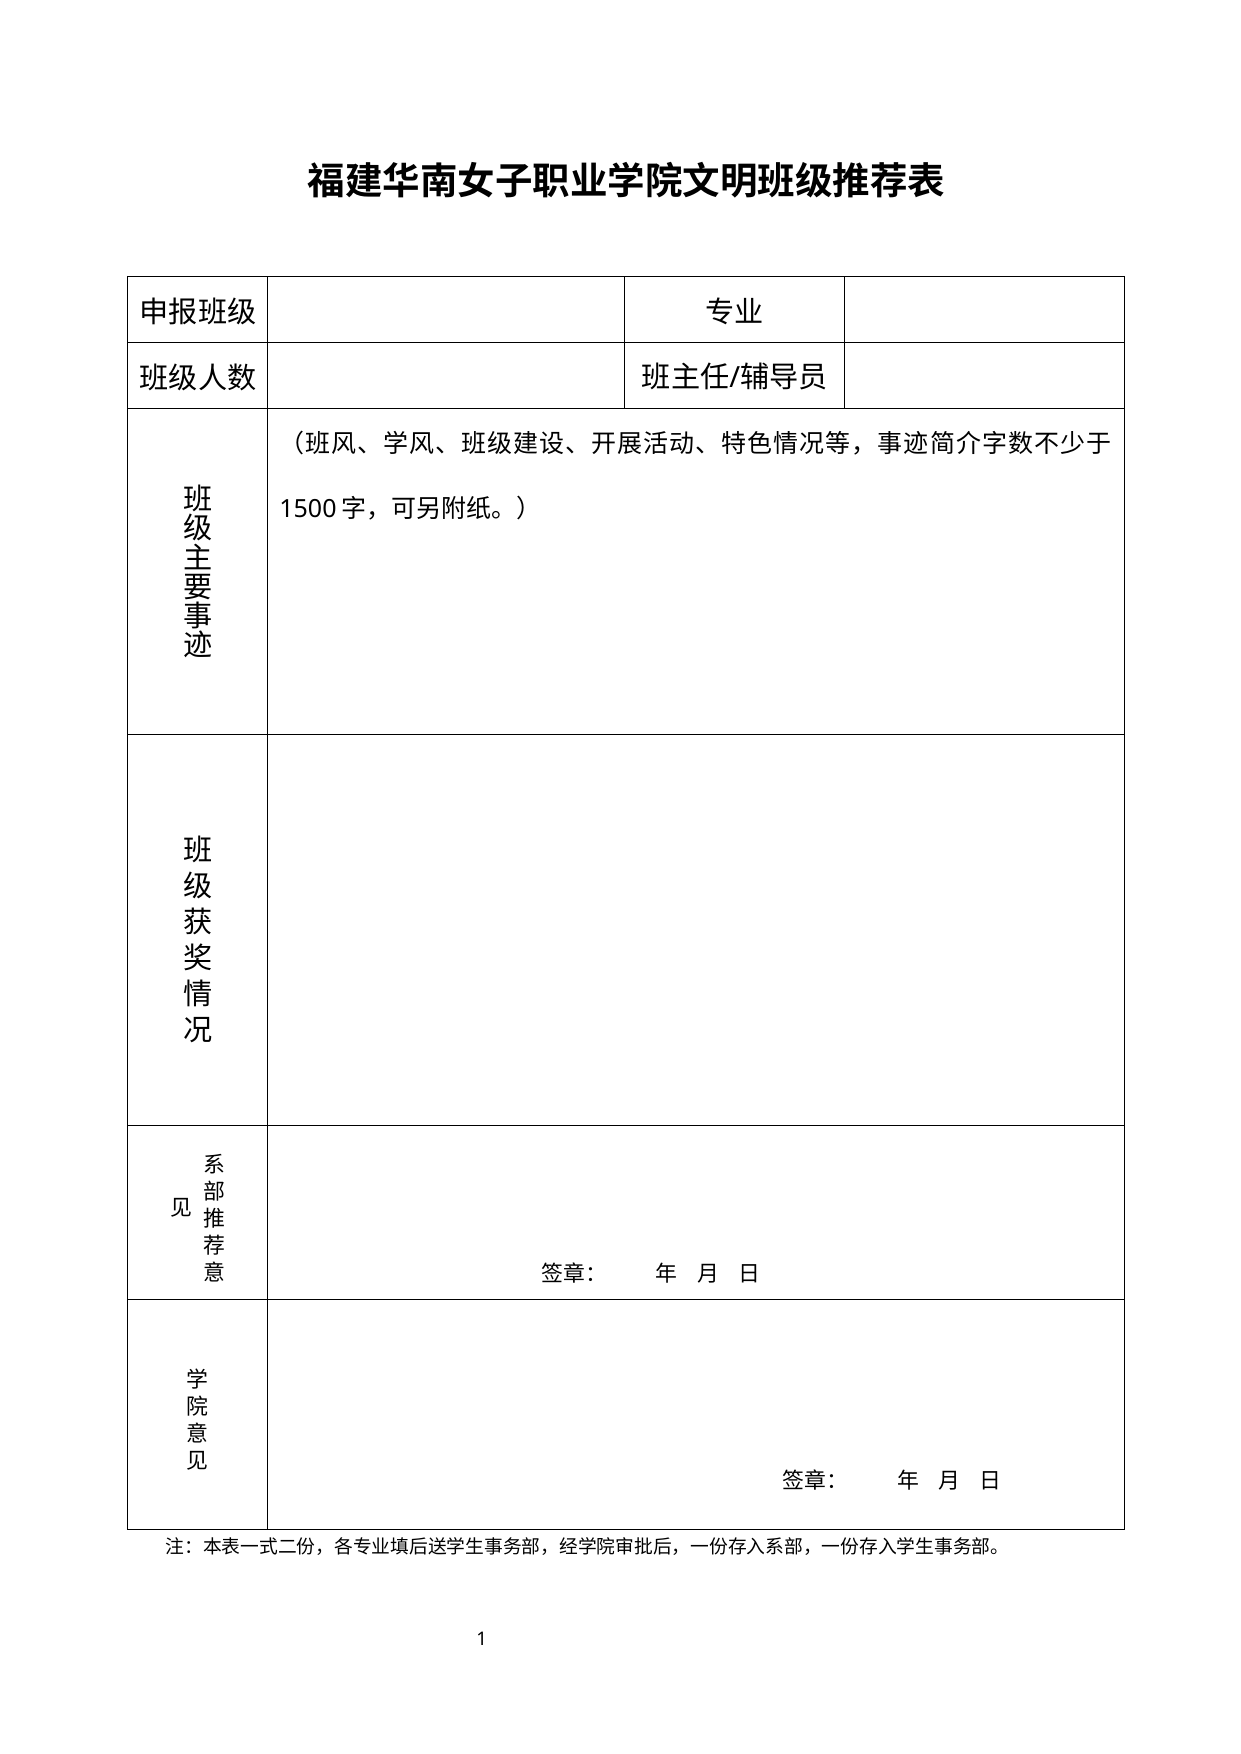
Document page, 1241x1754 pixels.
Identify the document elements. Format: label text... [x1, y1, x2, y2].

table_header [845, 277, 1124, 342]
table_header [268, 277, 624, 342]
table_cell 班级主要事迹 [128, 409, 267, 734]
table_cell 学 院 意 见 [128, 1300, 267, 1528]
table_cell [268, 735, 1124, 1125]
table_cell 签章： 年 月 日 [268, 1300, 1124, 1528]
table_cell [845, 343, 1124, 408]
table_cell [268, 343, 624, 408]
table_header 申报班级 [128, 277, 267, 342]
table_header 专业 [625, 277, 844, 342]
table_cell （班风、学风、班级建设、开展活动、特色情况等，事迹简介字数不少于1500字，可另附纸。） [268, 409, 1124, 734]
table_cell 班主任/辅导员 [625, 343, 844, 408]
table_cell 签章： 年 月 日 [268, 1126, 1124, 1299]
text 福建华南女子职业学院文明班级推荐表 [165, 146, 1087, 211]
text 注：本表一式二份，各专业填后送学生事务部，经学院审批后，一份存入系部，一份存入学生事务部。 [165, 1530, 1087, 1562]
table_cell 系 部 推 荐 意 见 [128, 1126, 267, 1299]
table_cell 班 级 获 奖 情 况 [128, 735, 267, 1125]
table_cell 班级人数 [128, 343, 267, 408]
